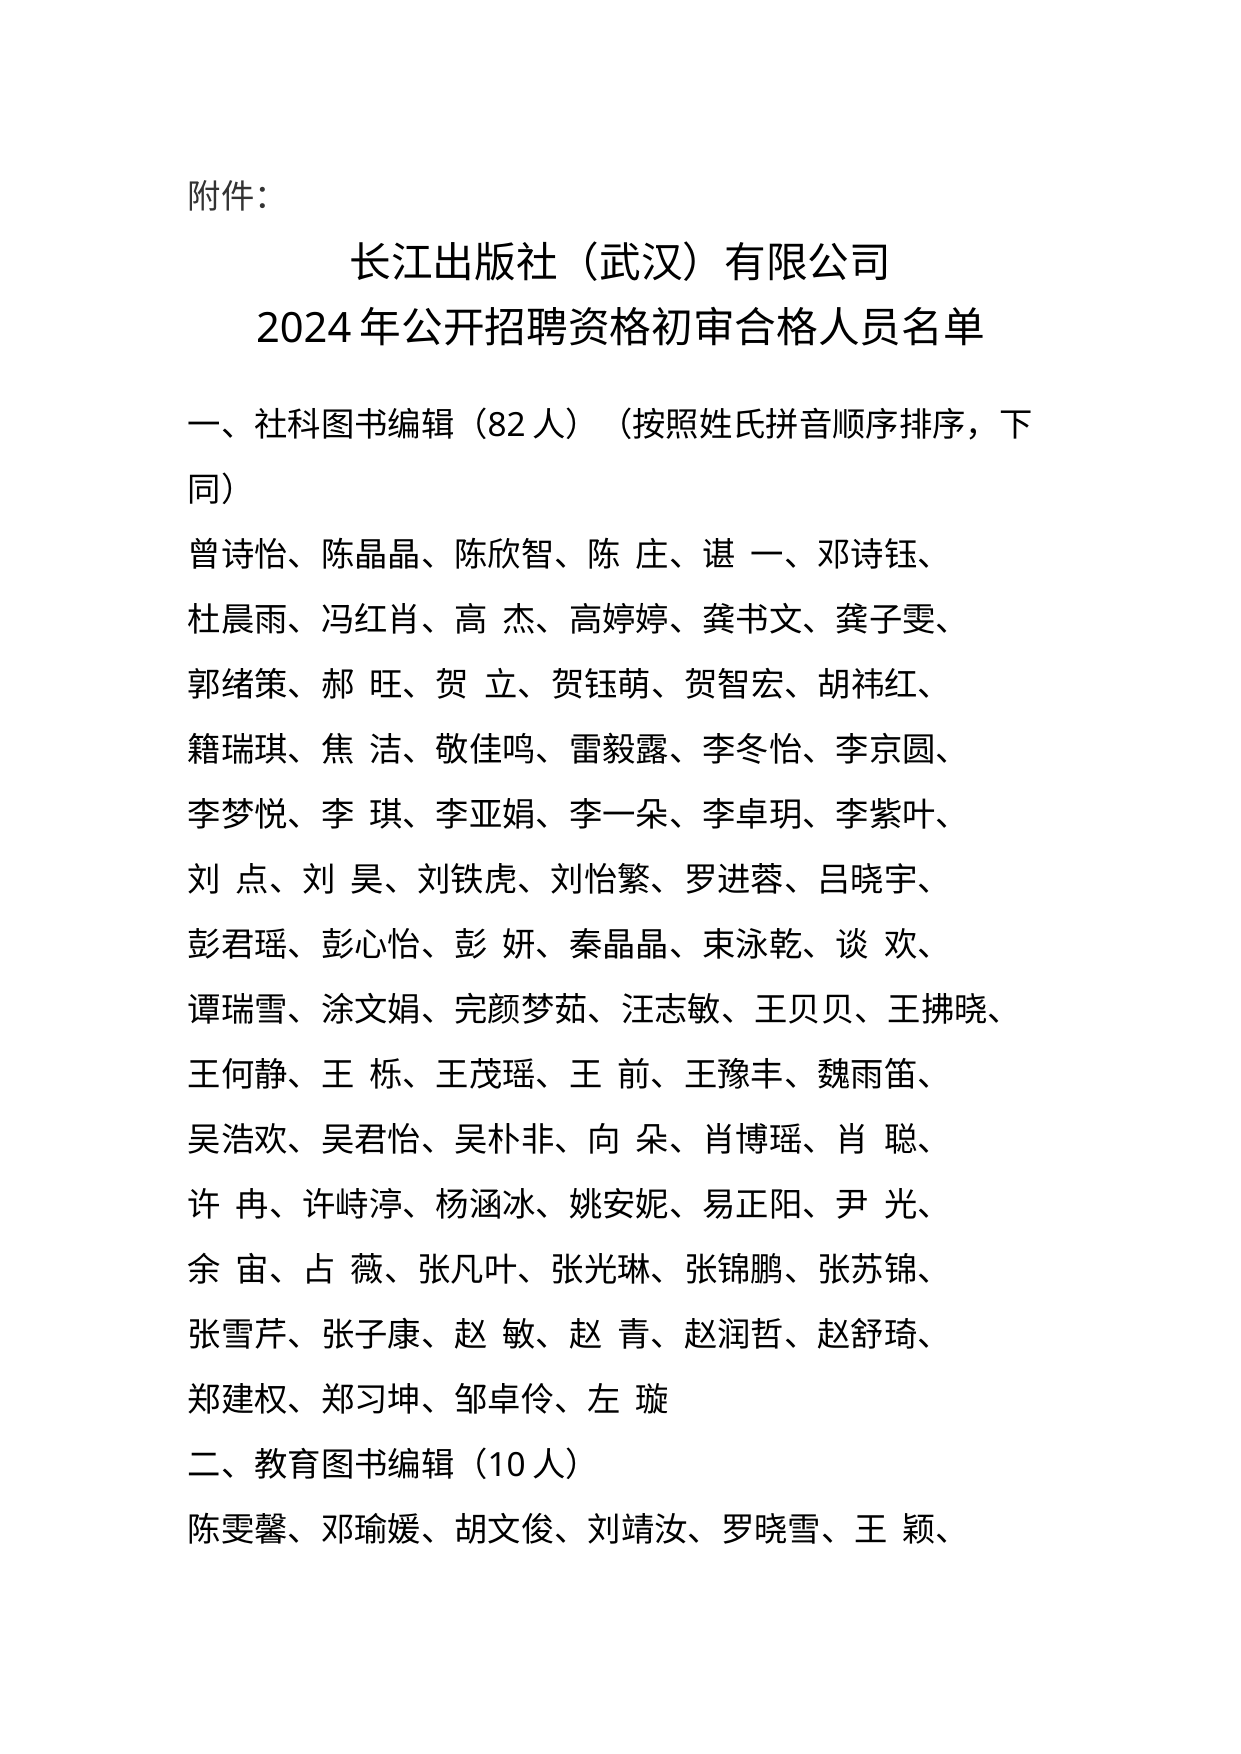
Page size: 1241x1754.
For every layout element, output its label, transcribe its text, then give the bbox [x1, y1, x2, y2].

text 谭瑞雪、涂文娟、完颜梦茹、汪志敏、王贝贝、王拂晓、 [187, 974, 1053, 1039]
text 余 宙、占 薇、张凡叶、张光琳、张锦鹏、张苏锦、 [187, 1234, 1053, 1299]
text 长江出版社（武汉）有限公司 [187, 227, 1053, 292]
text 许 冉、许峙渟、杨涵冰、姚安妮、易正阳、尹 光、 [187, 1169, 1053, 1234]
text 郑建权、郑习坤、邹卓伶、左 璇 [187, 1364, 1053, 1429]
text 二、教育图书编辑（10人） [187, 1429, 1053, 1494]
text 杜晨雨、冯红肖、高 杰、高婷婷、龚书文、龚子雯、 [187, 584, 1053, 649]
list 附件： [187, 162, 1053, 227]
text 2024年公开招聘资格初审合格人员名单 [187, 292, 1053, 357]
text 籍瑞琪、焦 洁、敬佳鸣、雷毅露、李冬怡、李京圆、 [187, 714, 1053, 779]
text 吴浩欢、吴君怡、吴朴非、向 朵、肖博瑶、肖 聪、 [187, 1104, 1053, 1169]
text 刘 点、刘 昊、刘铁虎、刘怡繁、罗进蓉、吕晓宇、 [187, 844, 1053, 909]
text 李梦悦、李 琪、李亚娟、李一朵、李卓玥、李紫叶、 [187, 779, 1053, 844]
text 郭绪策、郝 旺、贺 立、贺钰萌、贺智宏、胡祎红、 [187, 649, 1053, 714]
text 曾诗怡、陈晶晶、陈欣智、陈 庄、谌 一、邓诗钰、 [187, 519, 1053, 584]
text 陈雯馨、邓瑜媛、胡文俊、刘靖汝、罗晓雪、王 颖、 [187, 1494, 1053, 1559]
text 彭君瑶、彭心怡、彭 妍、秦晶晶、束泳乾、谈 欢、 [187, 909, 1053, 974]
text 王何静、王 栎、王茂瑶、王 前、王豫丰、魏雨笛、 [187, 1039, 1053, 1104]
text 张雪芹、张子康、赵 敏、赵 青、赵润哲、赵舒琦、 [187, 1299, 1053, 1364]
text 一、社科图书编辑（82人）（按照姓氏拼音顺序排序，下同） [187, 389, 1053, 519]
